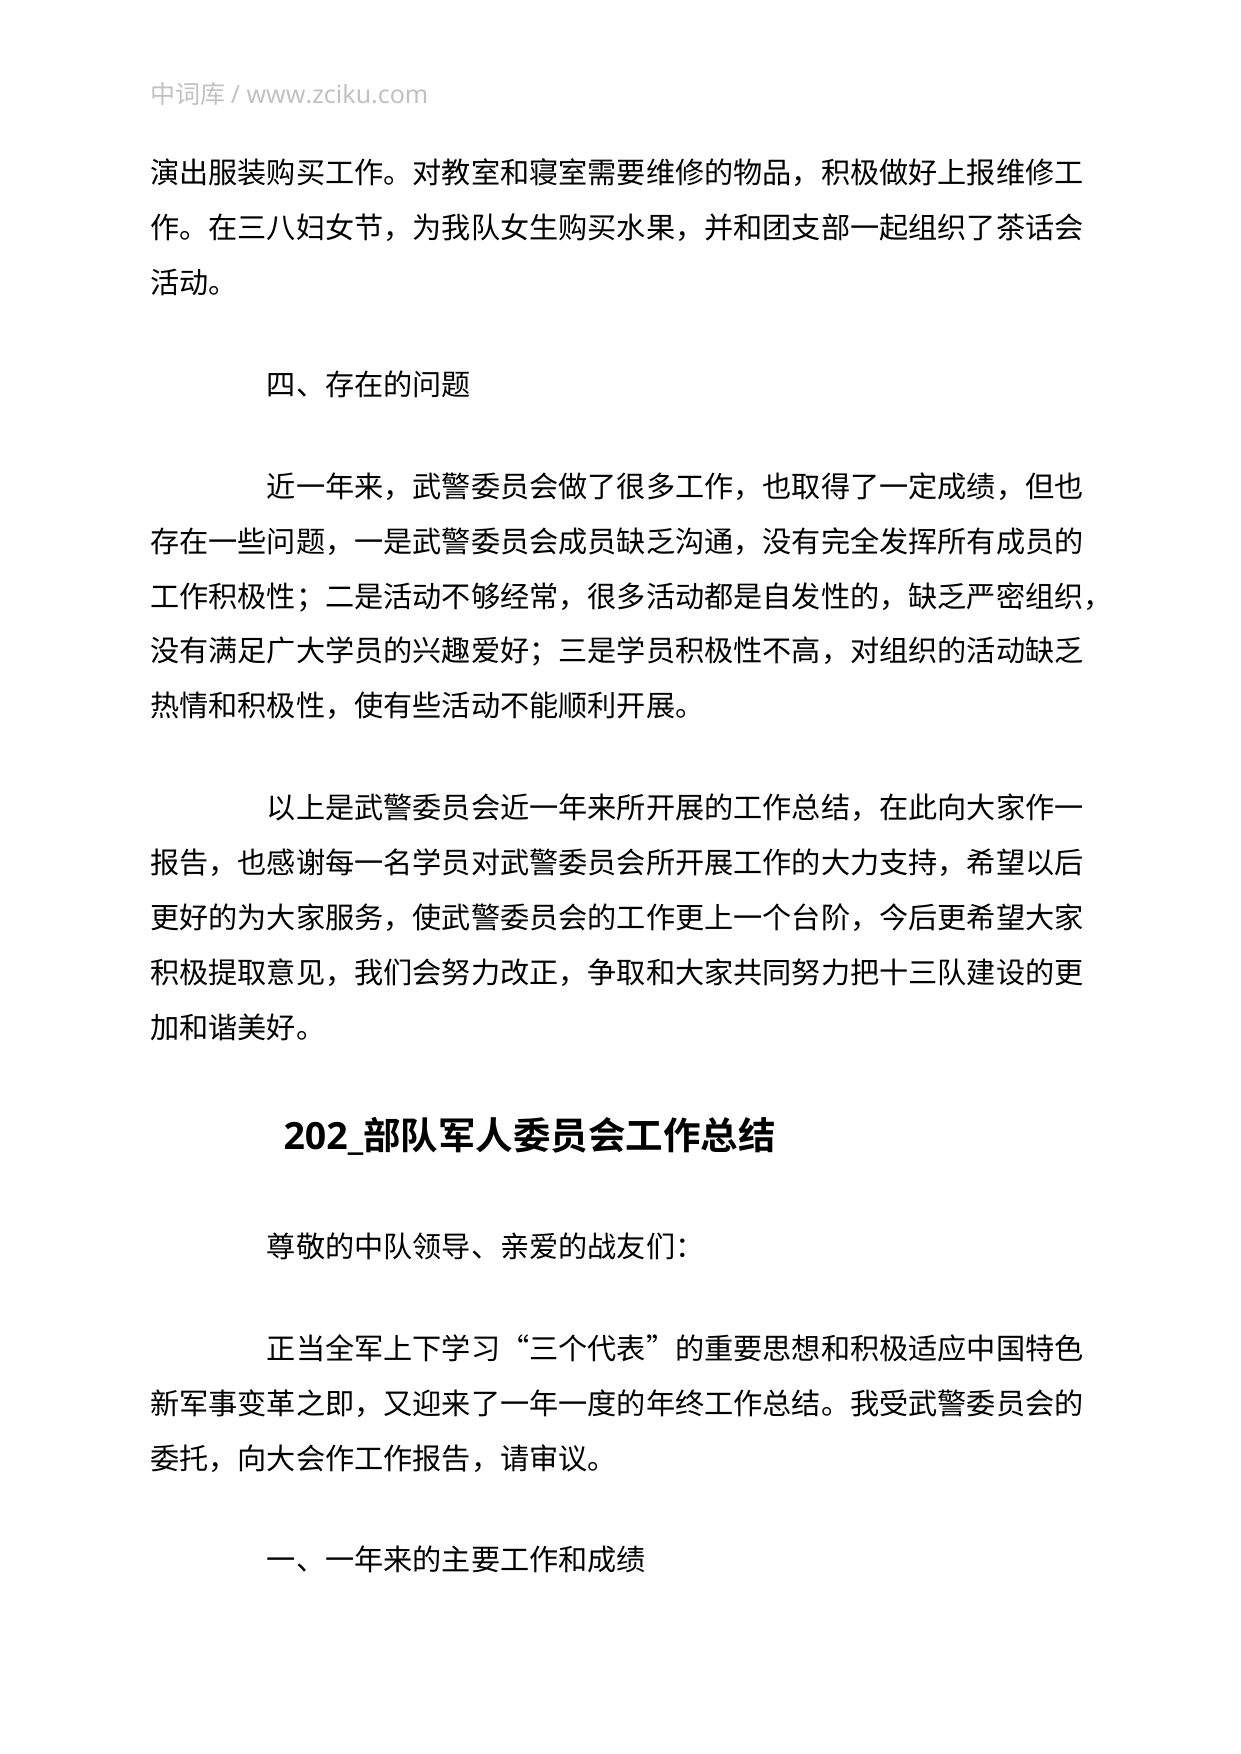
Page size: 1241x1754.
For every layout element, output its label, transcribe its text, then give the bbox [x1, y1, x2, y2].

text 四、存在的问题 [150, 362, 1090, 404]
text 尊敬的中队领导、亲爱的战友们： [150, 1224, 1090, 1266]
text 近一年来，武警委员会做了很多工作，也取得了一定成绩，但也存在一些问题，一是武警委员会成员缺乏沟通，没有完全发挥所有成员的工作积极性；二是活动不够经常，很多活动都是自发性的，缺乏严密组织，没有满足广大学员的兴趣爱好；三是学员积极性不高，对组织的活动缺乏热情和积极性，使有些活动不能顺利开展。 [150, 463, 1090, 725]
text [150, 150, 1090, 302]
text 以上是武警委员会近一年来所开展的工作总结，在此向大家作一报告，也感谢每一名学员对武警委员会所开展工作的大力支持，希望以后更好的为大家服务，使武警委员会的工作更上一个台阶，今后更希望大家积极提取意见，我们会努力改正，争取和大家共同努力把十三队建设的更加和谐美好。 [150, 785, 1090, 1047]
text 正当全军上下学习“三个代表”的重要思想和积极适应中国特色新军事变革之即，又迎来了一年一度的年终工作总结。我受武警委员会的委托，向大会作工作报告，请审议。 [150, 1325, 1090, 1477]
text 202_部队军人委员会工作总结 [150, 1106, 1090, 1161]
text 一、一年来的主要工作和成绩 [150, 1537, 1090, 1579]
